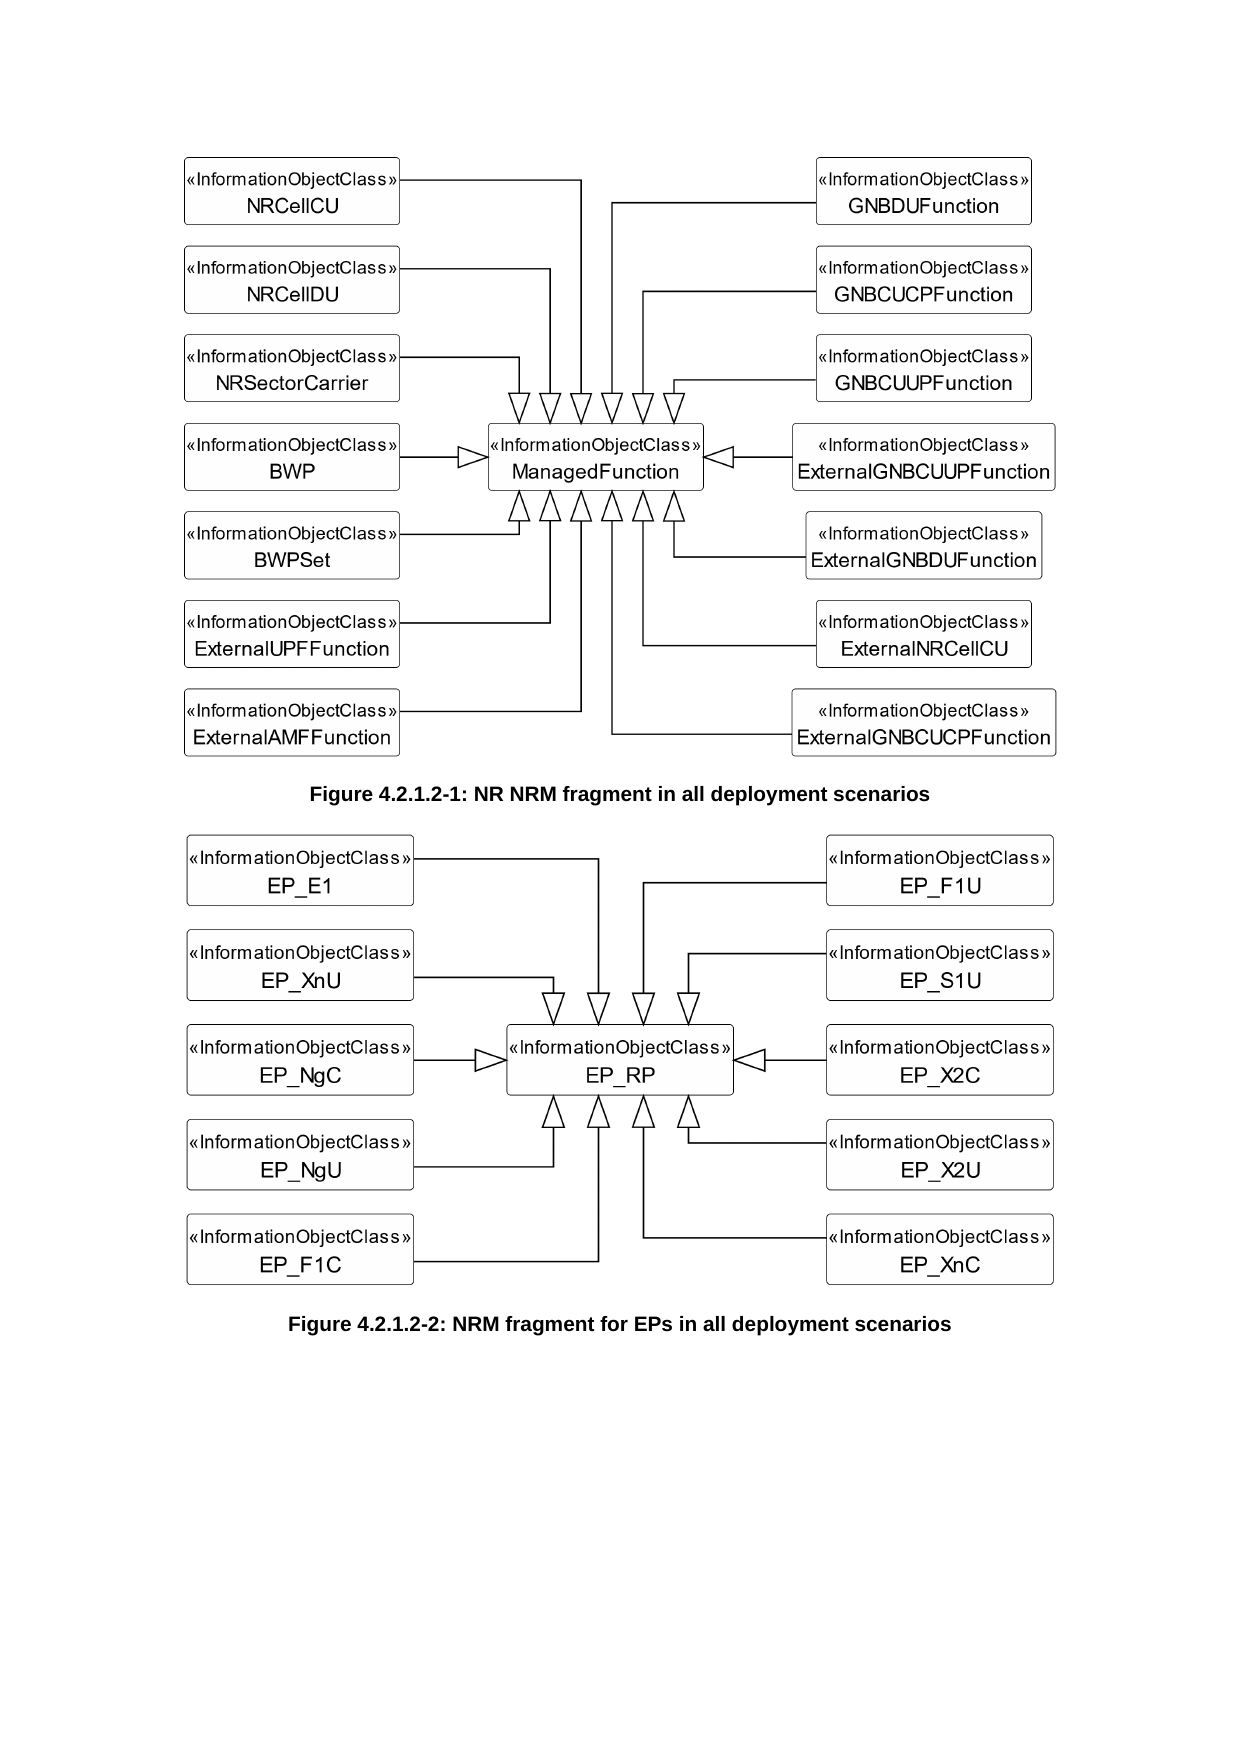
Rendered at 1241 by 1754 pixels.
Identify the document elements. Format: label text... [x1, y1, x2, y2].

picture [174, 147, 1066, 764]
text Figure 4.2.1.2-1: NR NRM fragment in all deployment scenarios [118, 782, 1122, 806]
picture [176, 825, 1064, 1293]
text Figure 4.2.1.2-2: NRM fragment for EPs in all deployment scenarios [118, 1312, 1122, 1336]
